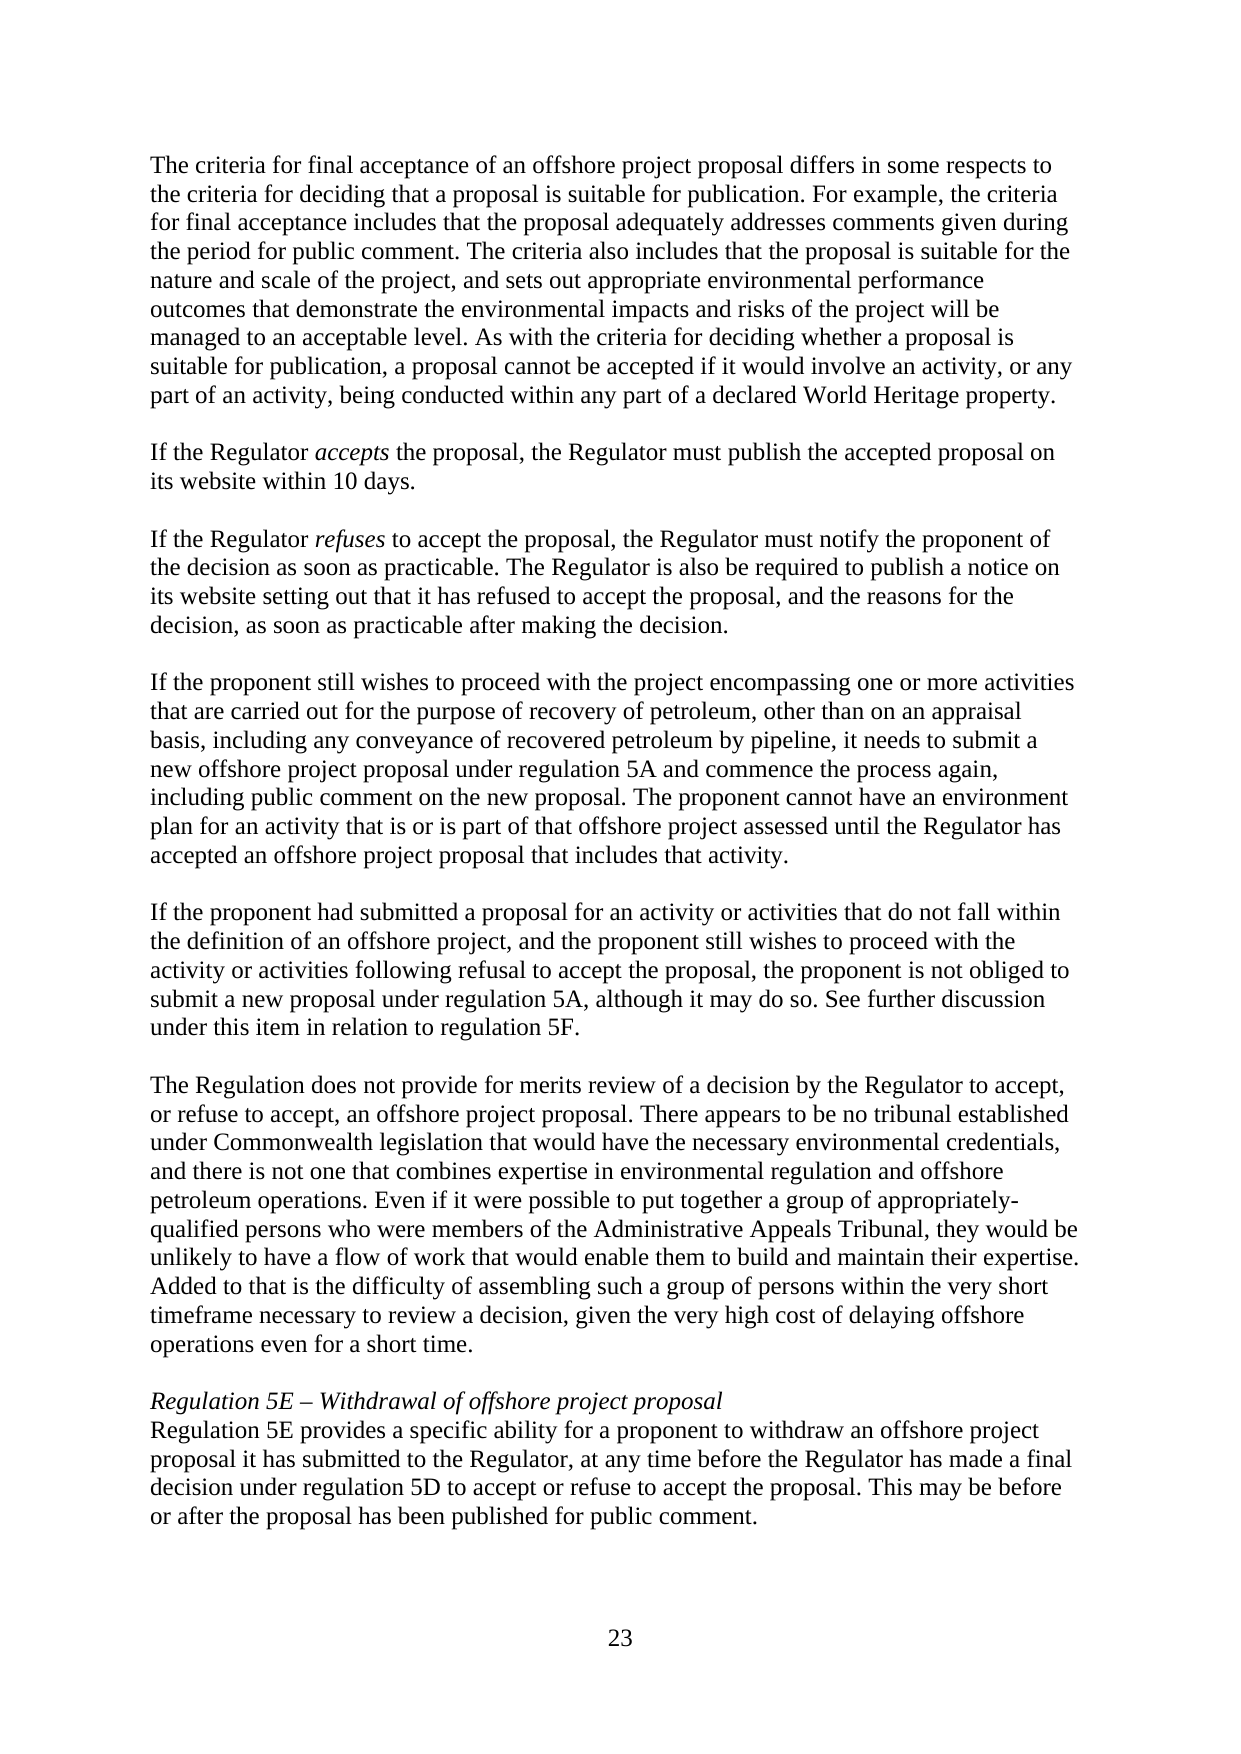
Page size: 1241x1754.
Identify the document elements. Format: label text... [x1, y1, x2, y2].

text The Regulation does not provide for merits review of a decision by the Regulator to accept, or refuse to accept, an offshore project proposal. There appears to be no tribunal established under Commonwealth legislation that would have the necessary environmental credentials, and there is not one that combines expertise in environmental regulation and offshore petroleum operations. Even if it were possible to put together a group of appropriately-qualified persons who were members of the Administrative Appeals Tribunal, they would be unlikely to have a flow of work that would enable them to build and maintain their expertise. Added to that is the difficulty of assembling such a group of persons within the very short timeframe necessary to review a decision, given the very high cost of delaying offshore operations even for a short time. [150, 1070, 1081, 1357]
text If the Regulator refuses to accept the proposal, the Regulator must notify the proponent of the decision as soon as practicable. The Regulator is also be required to publish a notice on its website setting out that it has refused to accept the proposal, and the reasons for the decision, as soon as practicable after making the decision. [150, 524, 1081, 639]
text Regulation 5E provides a specific ability for a proponent to withdraw an offshore project proposal it has submitted to the Regulator, at any time before the Regulator has made a final decision under regulation 5D to accept or refuse to accept the proposal. This may be before or after the proposal has been published for public comment. [150, 1415, 1081, 1530]
text If the Regulator accepts the proposal, the Regulator must publish the accepted proposal on its website within 10 days. [150, 437, 1081, 495]
text Regulation 5E – Withdrawal of offshore project proposal [150, 1386, 1081, 1415]
text If the proponent had submitted a proposal for an activity or activities that do not fall within the definition of an offshore project, and the proponent still wishes to proceed with the activity or activities following refusal to accept the proposal, the proponent is not obliged to submit a new proposal under regulation 5A, although it may do so. See further discussion under this item in relation to regulation 5F. [150, 897, 1081, 1041]
text If the proponent still wishes to proceed with the project encompassing one or more activities that are carried out for the purpose of recovery of petroleum, other than on an appraisal basis, including any conveyance of recovered petroleum by pipeline, it needs to submit a new offshore project proposal under regulation 5A and commence the process again, including public comment on the new proposal. The proponent cannot have an environment plan for an activity that is or is part of that offshore project assessed until the Regulator has accepted an offshore project proposal that includes that activity. [150, 667, 1081, 869]
text The criteria for final acceptance of an offshore project proposal differs in some respects to the criteria for deciding that a proposal is suitable for publication. For example, the criteria for final acceptance includes that the proposal adequately addresses comments given during the period for public comment. The criteria also includes that the proposal is suitable for the nature and scale of the project, and sets out appropriate environmental performance outcomes that demonstrate the environmental impacts and risks of the project will be managed to an acceptable level. As with the criteria for deciding whether a proposal is suitable for publication, a proposal cannot be accepted if it would involve an activity, or any part of an activity, being conducted within any part of a declared World Heritage property. [150, 150, 1081, 409]
